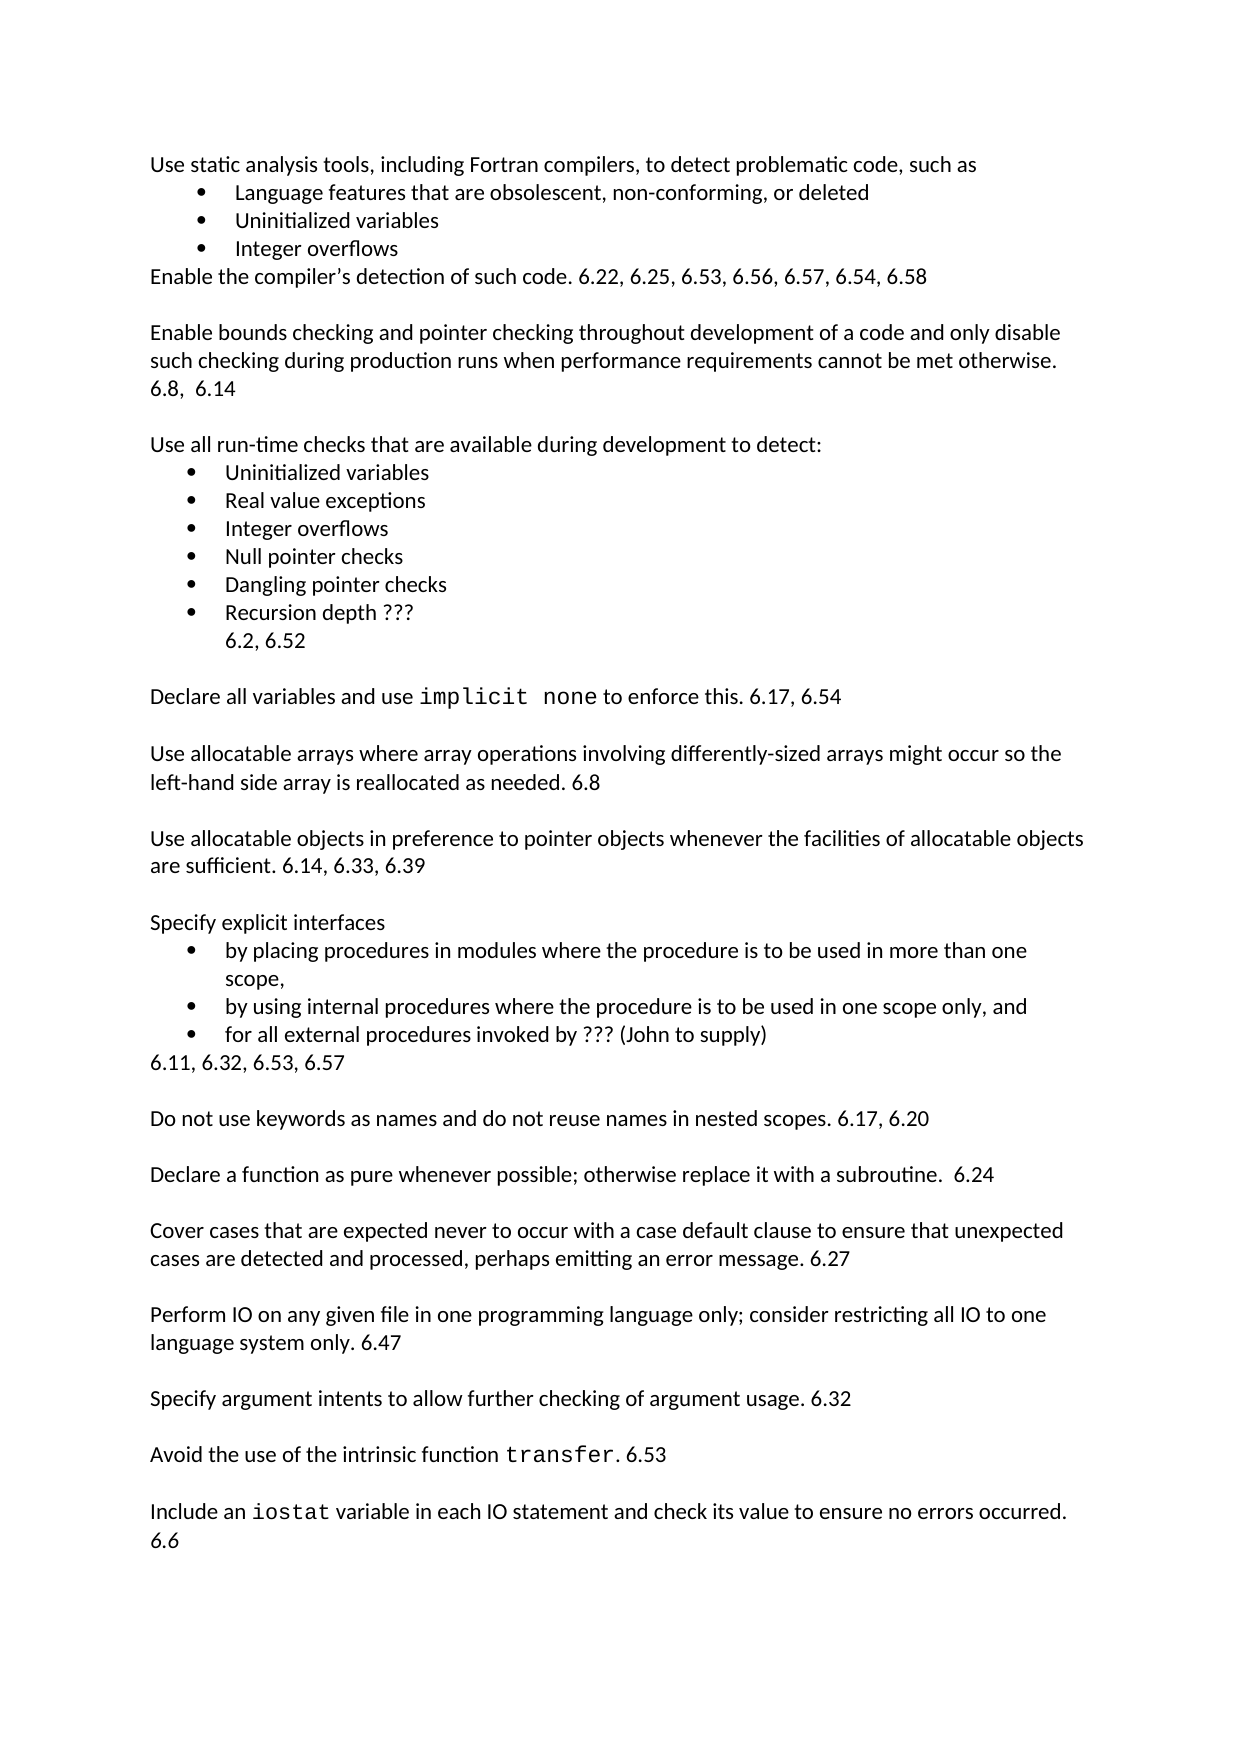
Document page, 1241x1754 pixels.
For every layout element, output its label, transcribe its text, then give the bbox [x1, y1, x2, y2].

text Declare a function as pure whenever possible; otherwise replace it with a subroutine. 6.24 [150, 1160, 1090, 1188]
list 6.2, 6.52 [225, 626, 1090, 654]
list Integer overflows [197, 234, 1090, 262]
text Specify explicit interfaces [150, 908, 1090, 936]
text Do not use keywords as names and do not reuse names in nested scopes. 6.17, 6.20 [150, 1104, 1090, 1132]
list Null pointer checks [187, 542, 1090, 570]
list Uninitialized variables [197, 206, 1090, 234]
list Real value exceptions [187, 486, 1090, 514]
list Integer overflows [187, 514, 1090, 542]
list Language features that are obsolescent, non-conforming, or deleted [197, 178, 1090, 206]
list by using internal procedures where the procedure is to be used in one scope only, and [187, 992, 1090, 1020]
text Specify argument intents to allow further checking of argument usage. 6.32 [150, 1384, 1090, 1412]
list Uninitialized variables [187, 458, 1090, 486]
list Recursion depth ??? [187, 598, 1090, 626]
list by placing procedures in modules where the procedure is to be used in more than one scope, [187, 936, 1090, 992]
list Dangling pointer checks [187, 570, 1090, 598]
list for all external procedures invoked by ??? (John to supply) [187, 1020, 1090, 1048]
text Cover cases that are expected never to occur with a case default clause to ensure that unexpected cases are detected and processed, perhaps emitting an error message. 6.27 [150, 1216, 1090, 1272]
text Enable the compiler’s detection of such code. 6.22, 6.25, 6.53, 6.56, 6.57, 6.54, 6.58 [150, 262, 1090, 290]
text Perform IO on any given file in one programming language only; consider restricting all IO to one language system only. 6.47 [150, 1300, 1090, 1356]
text 6.6 [150, 1526, 1090, 1554]
text Use allocatable objects in preference to pointer objects whenever the facilities of allocatable objects are sufficient. 6.14, 6.33, 6.39 [150, 824, 1090, 880]
text Declare all variables and use implicit none to enforce this. 6.17, 6.54 [150, 682, 1090, 712]
text 6.11, 6.32, 6.53, 6.57 [150, 1048, 1090, 1076]
text Avoid the use of the intrinsic function transfer. 6.53 [150, 1440, 1090, 1469]
text Enable bounds checking and pointer checking throughout development of a code and only disable such checking during production runs when performance requirements cannot be met otherwise. 6.8, 6.14 [150, 318, 1090, 402]
text Use static analysis tools, including Fortran compilers, to detect problematic code, such as [150, 150, 1090, 178]
text Use all run-time checks that are available during development to detect: [150, 430, 1090, 458]
text Include an iostat variable in each IO statement and check its value to ensure no errors occurred. [150, 1497, 1090, 1526]
text Use allocatable arrays where array operations involving differently-sized arrays might occur so the left-hand side array is reallocated as needed. 6.8 [150, 739, 1090, 796]
